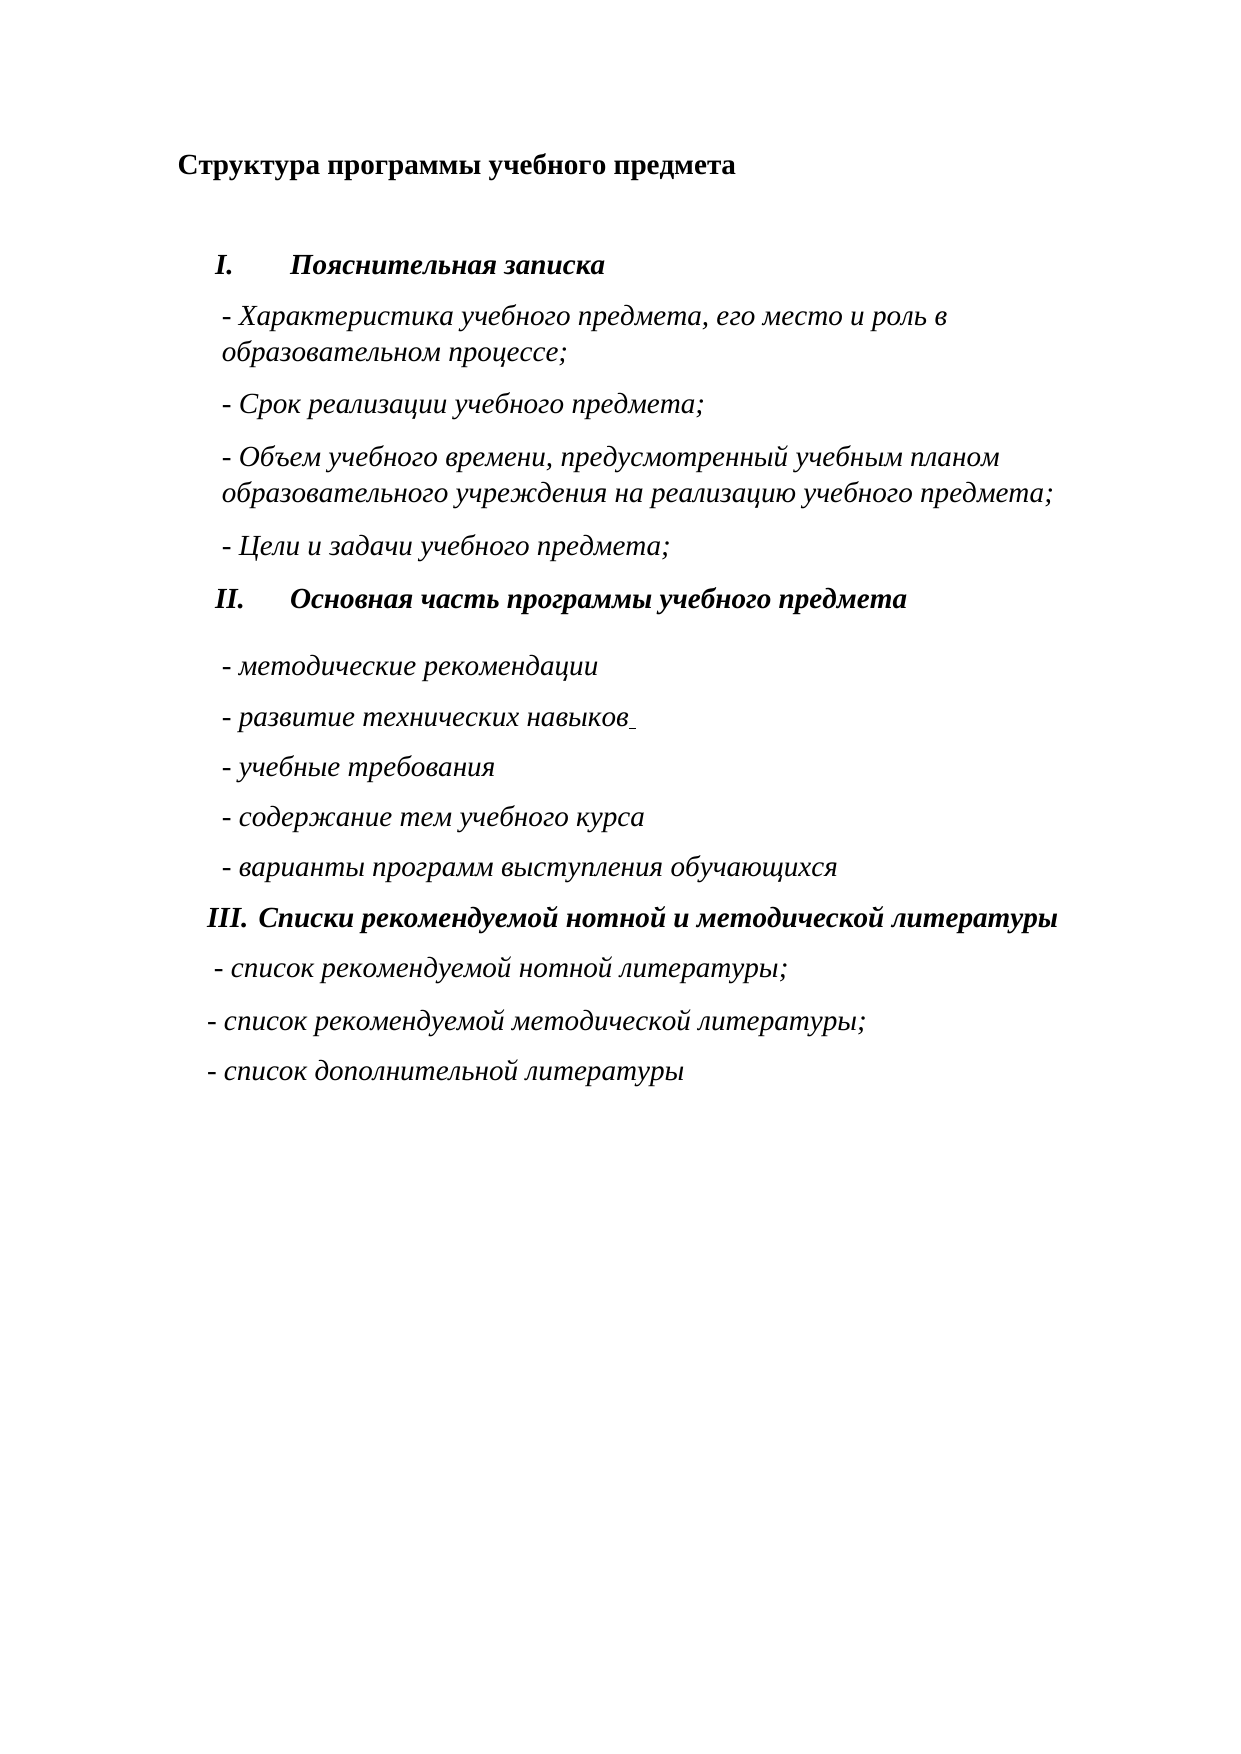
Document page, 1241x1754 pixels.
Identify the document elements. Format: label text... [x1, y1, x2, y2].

list Основная часть программы учебного предмета [215, 581, 1152, 615]
list Списки рекомендуемой нотной и методической литературы [207, 900, 1152, 933]
list - список дополнительной литературы [207, 1053, 1152, 1087]
text - Характеристика учебного предмета, его место и роль в образовательном процессе; [222, 298, 1152, 367]
text Структура программы учебного предмета [177, 147, 1152, 181]
list - содержание тем учебного курса [222, 799, 1152, 833]
list - методические рекомендации [222, 648, 1152, 682]
text - Срок реализации учебного предмета; [222, 387, 1152, 420]
text - список рекомендуемой нотной литературы; [177, 950, 1152, 984]
list - учебные требования [222, 749, 1152, 782]
list - список рекомендуемой методической литературы; [207, 1003, 1152, 1036]
list - развитие технических навыков [222, 699, 1152, 732]
list - варианты программ выступления обучающихся [222, 849, 1152, 883]
text - Объем учебного времени, предусмотренный учебным планом образовательного учреждения на реализацию учебного предмета; [222, 439, 1152, 509]
list Пояснительная записка [215, 247, 1152, 281]
text - Цели и задачи учебного предмета; [222, 528, 1152, 562]
